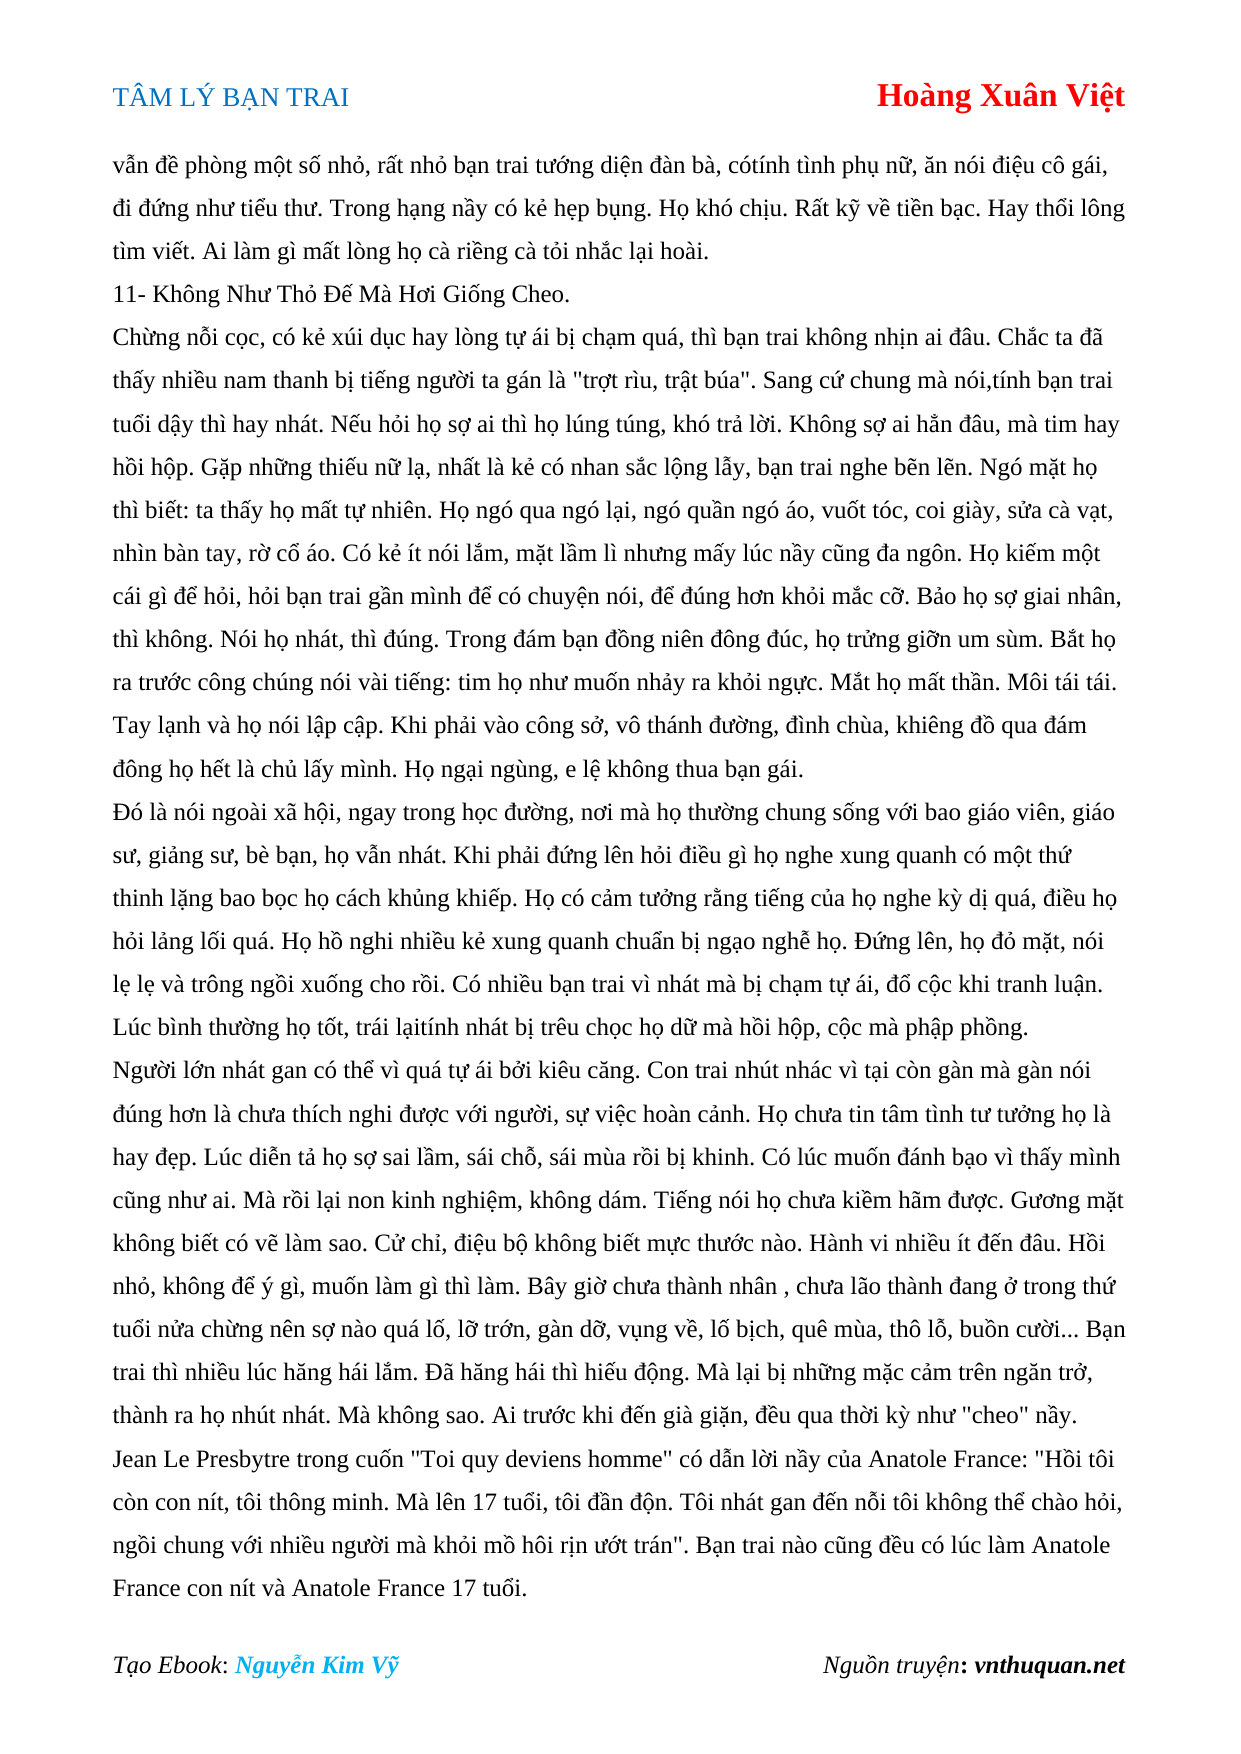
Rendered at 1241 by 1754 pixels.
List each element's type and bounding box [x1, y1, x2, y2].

text [112, 150, 1128, 1602]
